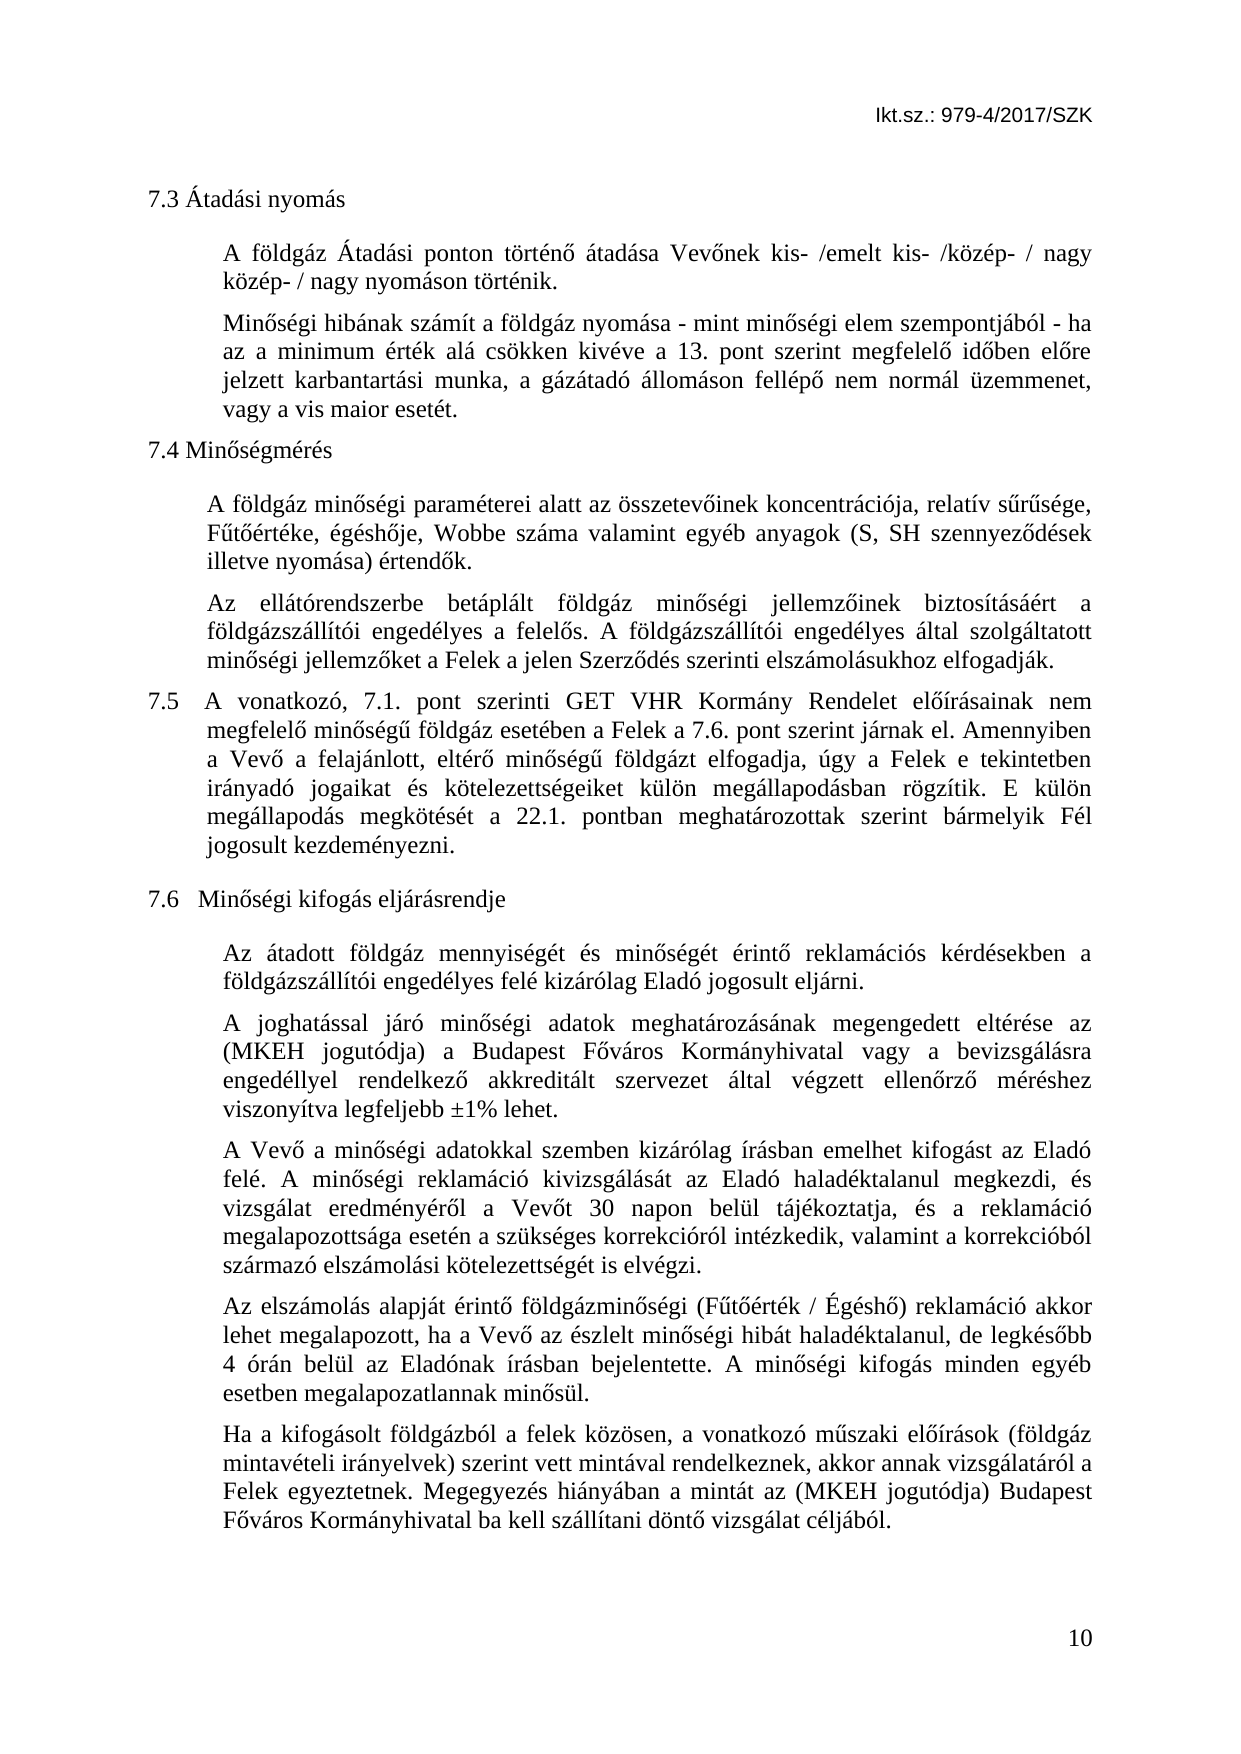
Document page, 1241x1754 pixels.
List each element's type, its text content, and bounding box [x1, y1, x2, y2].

text A joghatással járó minőségi adatok meghatározásának megengedett eltérése az (MKEH jogutódja) a Budapest Főváros Kormányhivatal vagy a bevizsgálásra engedéllyel rendelkező akkreditált szervezet által végzett ellenőrző méréshez viszonyítva legfeljebb ±1% lehet. [223, 1008, 1093, 1123]
text Az ellátórendszerbe betáplált földgáz minőségi jellemzőinek biztosításáért a földgázszállítói engedélyes a felelős. A földgázszállítói engedélyes által szolgáltatott minőségi jellemzőket a Felek a jelen Szerződés szerinti elszámolásukhoz elfogadják. [207, 588, 1093, 674]
text Minőségi hibának számít a földgáz nyomása - mint minőségi elem szempontjából - ha az a minimum érték alá csökken kivéve a 13. pont szerint megfelelő időben előre jelzett karbantartási munka, a gázátadó állomáson fellépő nem normál üzemmenet, vagy a vis maior esetét. [223, 308, 1093, 423]
text A földgáz Átadási ponton történő átadása Vevőnek kis- /emelt kis- /közép- / nagy közép- / nagy nyomáson történik. [223, 238, 1093, 295]
list Minőségi kifogás eljárásrendje [148, 884, 1093, 913]
list Átadási nyomás [148, 184, 1093, 213]
text Ha a kifogásolt földgázból a felek közösen, a vonatkozó műszaki előírások (földgáz mintavételi irányelvek) szerint vett mintával rendelkeznek, akkor annak vizsgálatáról a Felek egyeztetnek. Megegyezés hiányában a mintát az (MKEH jogutódja) Budapest Főváros Kormányhivatal ba kell szállítani döntő vizsgálat céljából. [223, 1419, 1093, 1534]
text Az elszámolás alapját érintő földgázminőségi (Fűtőérték / Égéshő) reklamáció akkor lehet megalapozott, ha a Vevő az észlelt minőségi hibát haladéktalanul, de legkésőbb 4 órán belül az Eladónak írásban bejelentette. A minőségi kifogás minden egyéb esetben megalapozatlannak minősül. [223, 1291, 1093, 1406]
text Az átadott földgáz mennyiségét és minőségét érintő reklamációs kérdésekben a földgázszállítói engedélyes felé kizárólag Eladó jogosult eljárni. [223, 938, 1093, 995]
list A vonatkozó, 7.1. pont szerinti GET VHR Kormány Rendelet előírásainak nem megfelelő minőségű földgáz esetében a Felek a 7.6. pont szerint járnak el. Amennyiben a Vevő a felajánlott, eltérő minőségű földgázt elfogadja, úgy a Felek e tekintetben irányadó jogaikat és kötelezettségeiket külön megállapodásban rögzítik. E külön megállapodás megkötését a 22.1. pontban meghatározottak szerint bármelyik Fél jogosult kezdeményezni. [148, 686, 1093, 859]
text A földgáz minőségi paraméterei alatt az összetevőinek koncentrációja, relatív sűrűsége, Fűtőértéke, égéshője, Wobbe száma valamint egyéb anyagok (S, SH szennyeződések illetve nyomása) értendők. [207, 489, 1093, 575]
text A Vevő a minőségi adatokkal szemben kizárólag írásban emelhet kifogást az Eladó felé. A minőségi reklamáció kivizsgálását az Eladó haladéktalanul megkezdi, és vizsgálat eredményéről a Vevőt 30 napon belül tájékoztatja, és a reklamáció megalapozottsága esetén a szükséges korrekcióról intézkedik, valamint a korrekcióból származó elszámolási kötelezettségét is elvégzi. [223, 1135, 1093, 1279]
list Minőségmérés [148, 435, 1093, 464]
